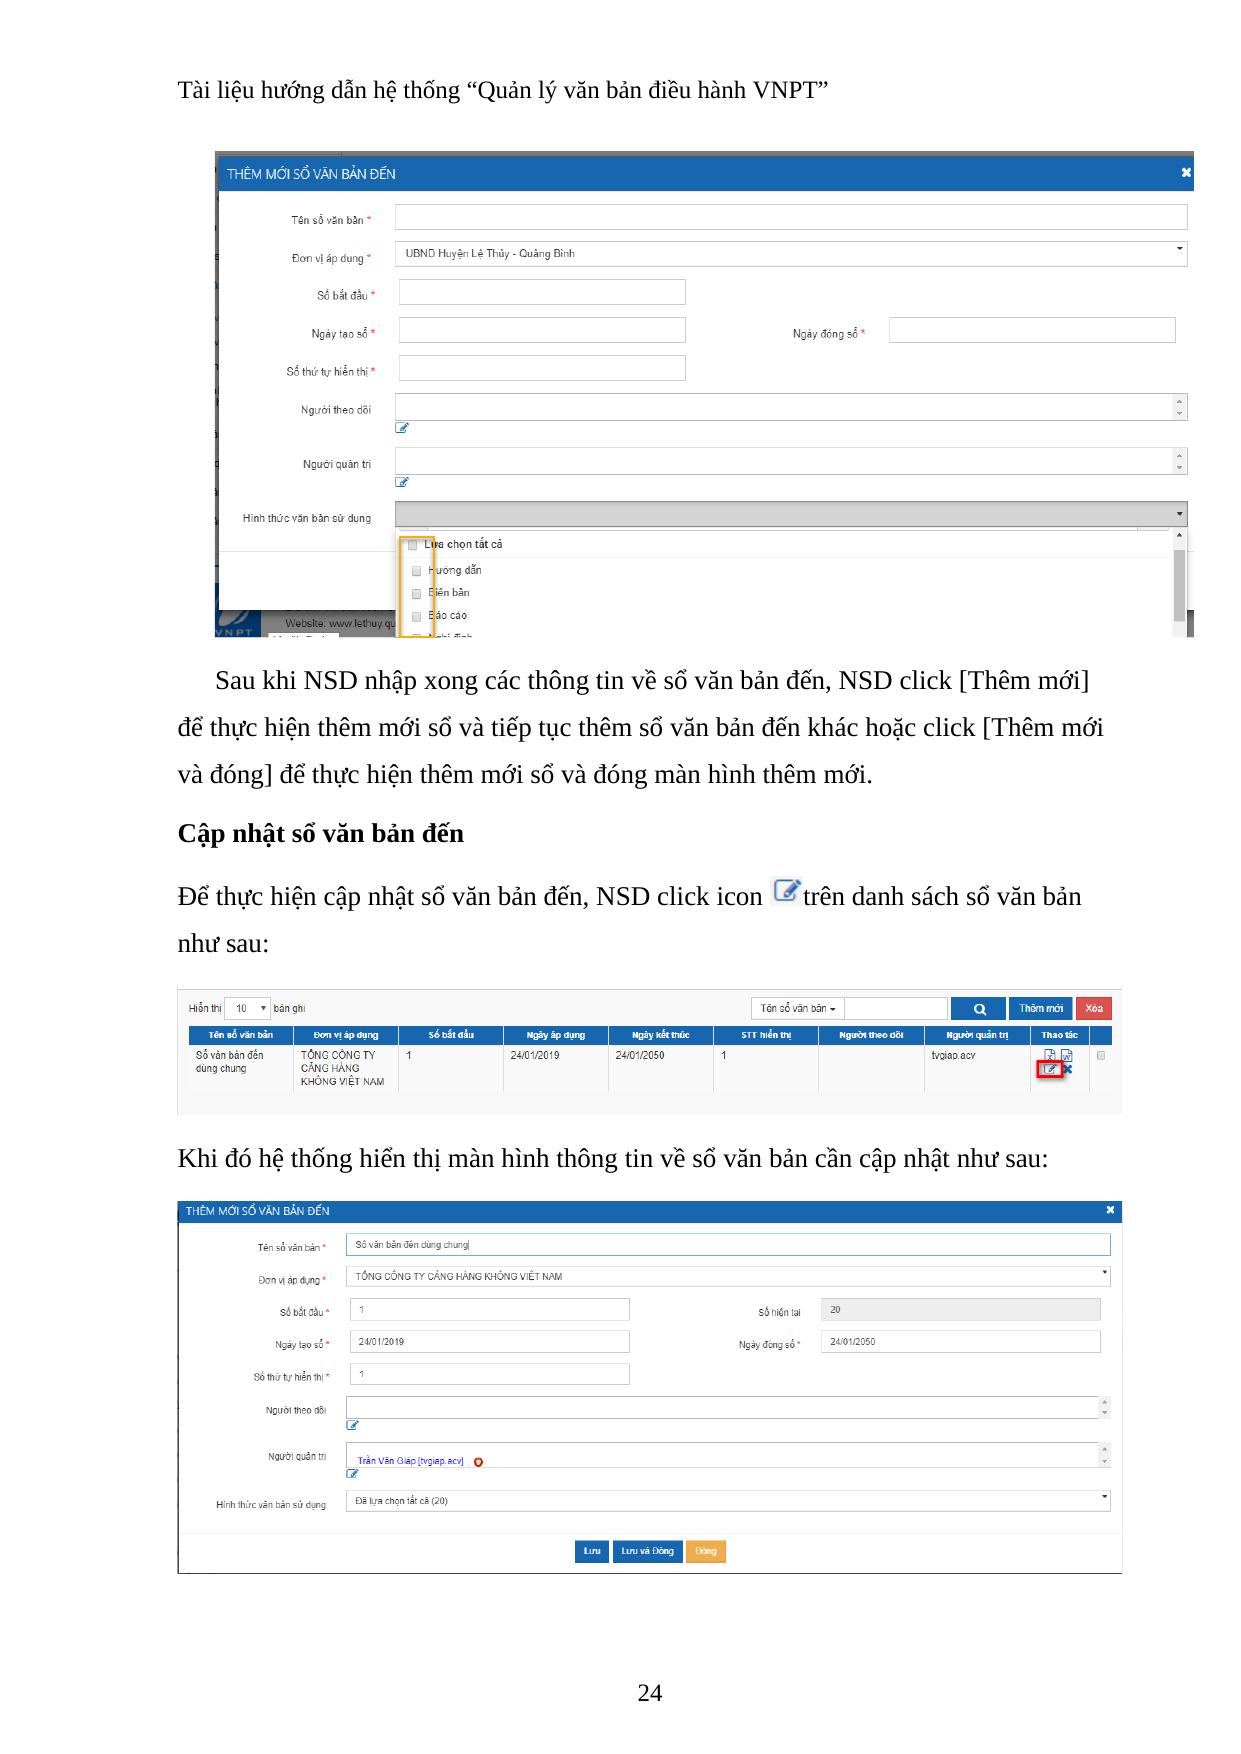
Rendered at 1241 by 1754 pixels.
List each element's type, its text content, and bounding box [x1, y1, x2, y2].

text Sau khi NSD nhập xong các thông tin về sổ văn bản đến, NSD click [Thêm mới] để thực hiện thêm mới sổ và tiếp tục thêm sổ văn bản đến khác hoặc click [Thêm mới và đóng] để thực hiện thêm mới sổ và đóng màn hình thêm mới. [177, 664, 1122, 789]
text Khi đó hệ thống hiển thị màn hình thông tin về sổ văn bản cần cập nhật như sau: [177, 1142, 1122, 1173]
picture [214, 151, 1194, 638]
picture [177, 1201, 1123, 1574]
text Để thực hiện cập nhật sổ văn bản đến, NSD click icon trên danh sách sổ văn bản như sau: [177, 876, 1122, 958]
picture [177, 986, 1123, 1115]
picture [770, 876, 803, 906]
text Cập nhật sổ văn bản đến [177, 817, 1122, 848]
